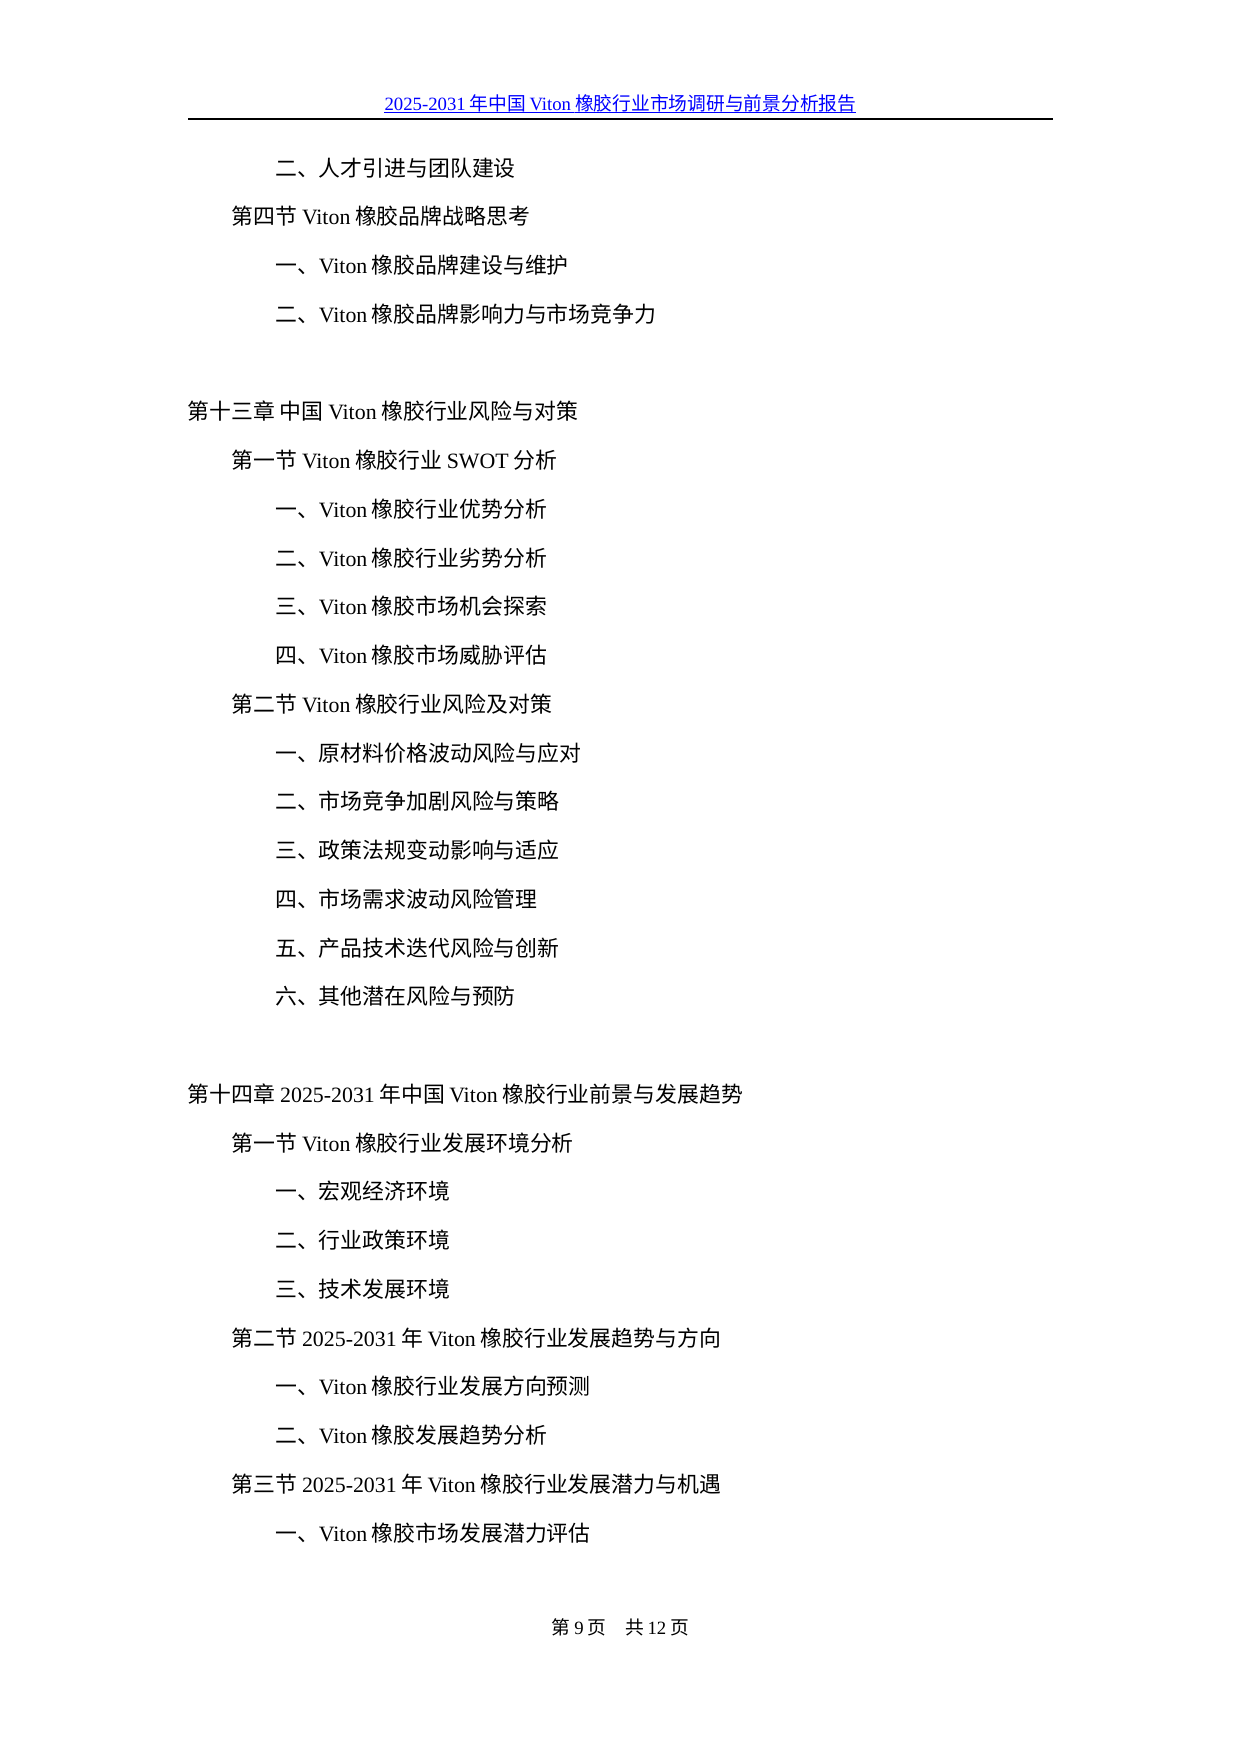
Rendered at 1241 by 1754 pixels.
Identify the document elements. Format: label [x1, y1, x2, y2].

text [187, 150, 1053, 1548]
